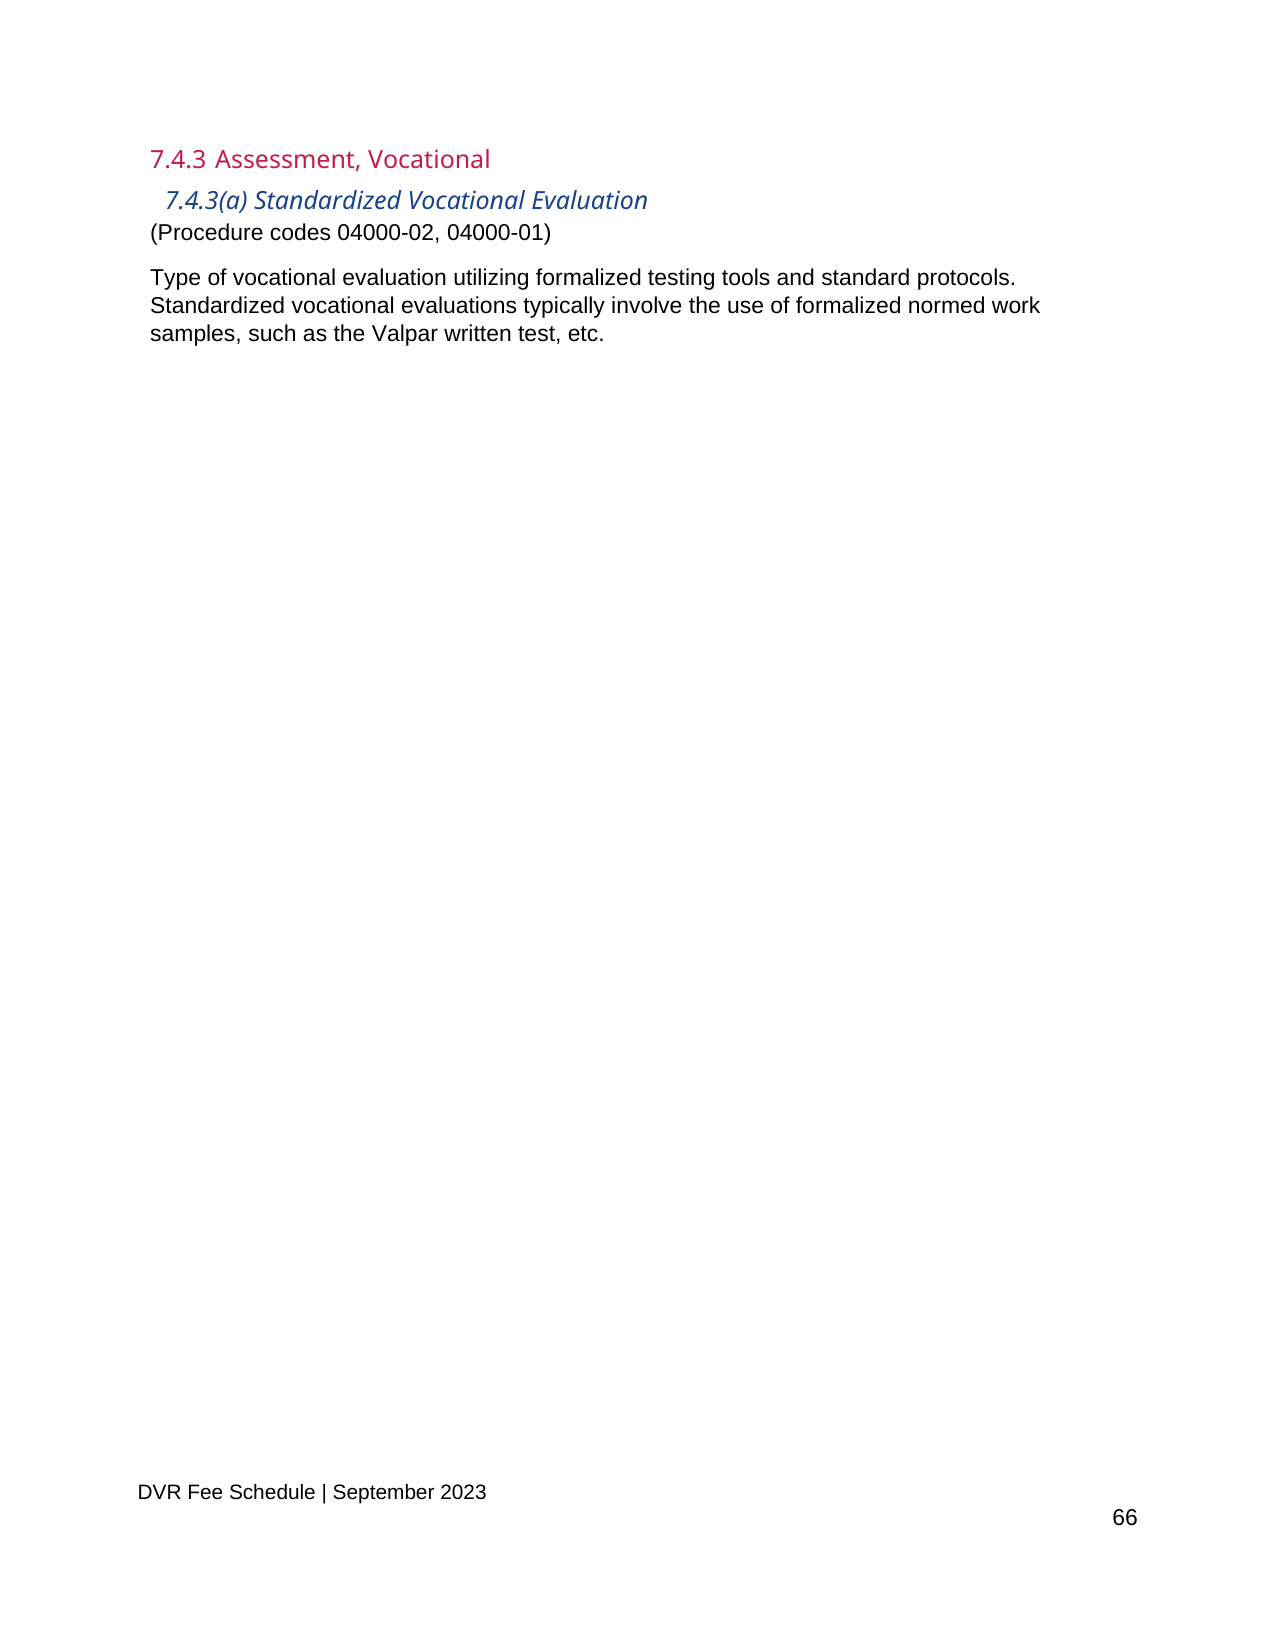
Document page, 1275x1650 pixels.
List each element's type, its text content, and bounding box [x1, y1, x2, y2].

text (Procedure codes 04000-02, 04000-01) [150, 219, 1137, 245]
text Type of vocational evaluation utilizing formalized testing tools and standard protocols. Standardized vocational evaluations typically involve the use of formalized normed work samples, such as the Valpar written test, etc. [150, 264, 1122, 346]
subtitle 7.4.3(a) Standardized Vocational Evaluation [150, 182, 1137, 217]
subtitle Assessment, Vocational [150, 142, 1137, 176]
